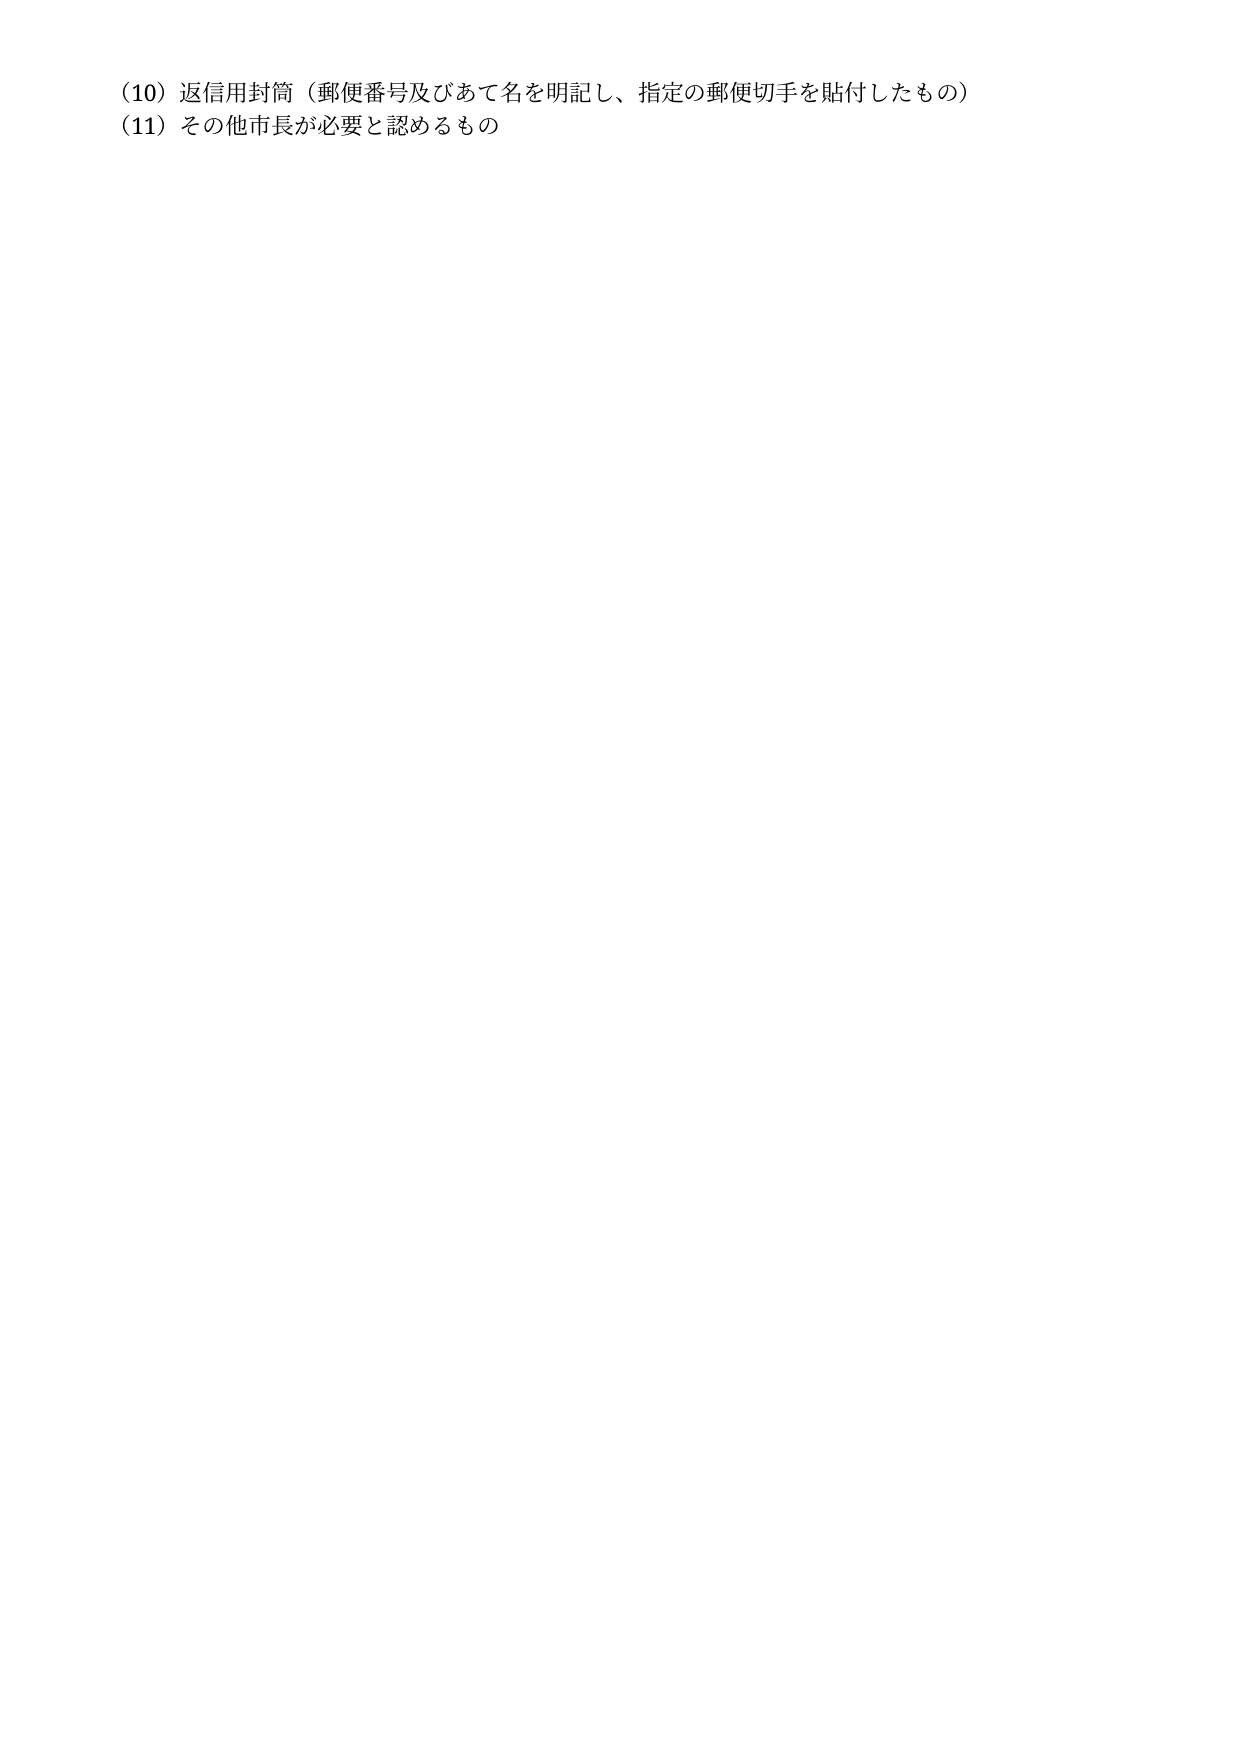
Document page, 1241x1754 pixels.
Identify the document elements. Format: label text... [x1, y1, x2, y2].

text （10）返信用封筒（郵便番号及びあて名を明記し、指定の郵便切手を貼付したもの） [108, 75, 1122, 108]
text （11）その他市長が必要と認めるもの [108, 108, 1122, 141]
